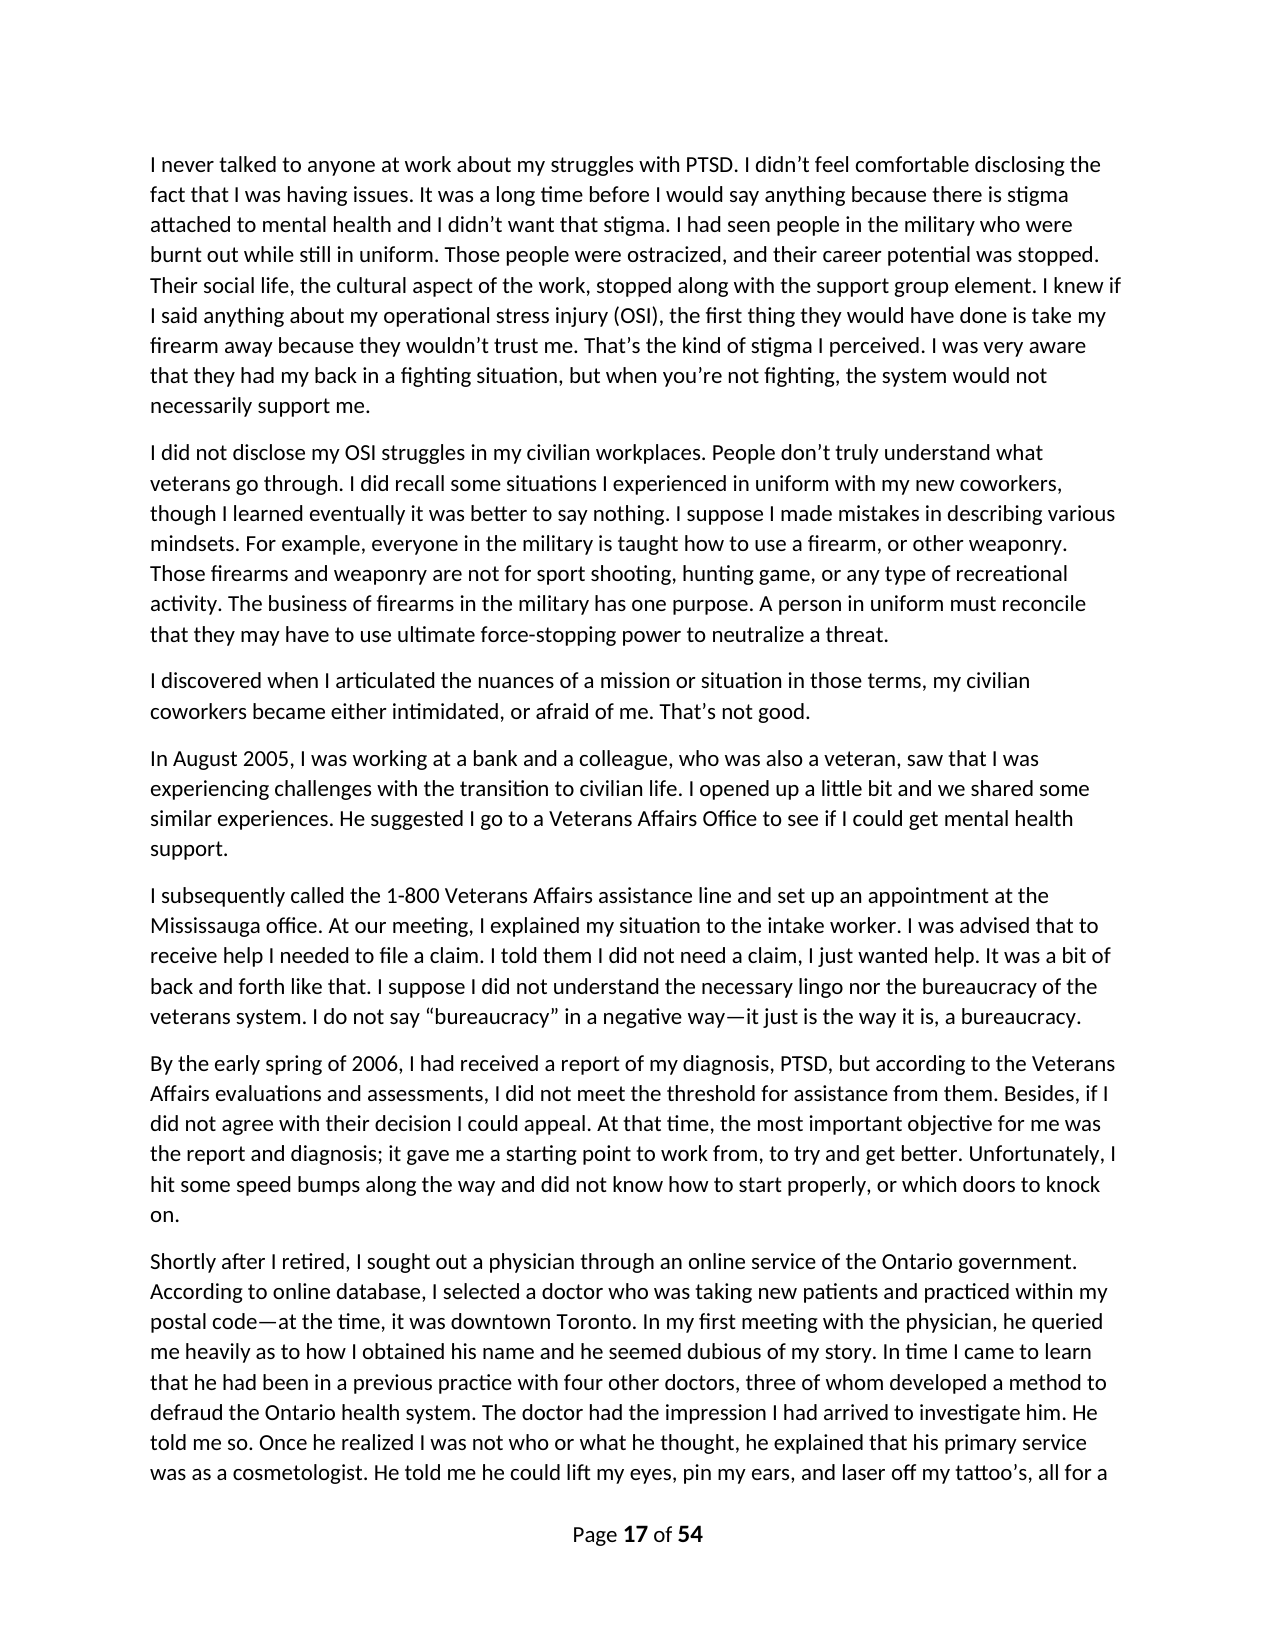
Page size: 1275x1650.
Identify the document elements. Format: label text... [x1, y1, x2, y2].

text I did not disclose my OSI struggles in my civilian workplaces. People don’t truly understand what veterans go through. I did recall some situations I experienced in uniform with my new coworkers, though I learned eventually it was better to say nothing. I suppose I made mistakes in describing various mindsets. For example, everyone in the military is taught how to use a firearm, or other weaponry. Those firearms and weaponry are not for sport shooting, hunting game, or any type of recreational activity. The business of firearms in the military has one purpose. A person in uniform must reconcile that they may have to use ultimate force-stopping power to neutralize a threat. [150, 438, 1125, 648]
text By the early spring of 2006, I had received a report of my diagnosis, PTSD, but according to the Veterans Affairs evaluations and assessments, I did not meet the threshold for assistance from them. Besides, if I did not agree with their decision I could appeal. At that time, the most important objective for me was the report and diagnosis; it gave me a starting point to work from, to try and get better. Unfortunately, I hit some speed bumps along the way and did not know how to start properly, or which doors to knock on. [150, 1049, 1125, 1228]
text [150, 1247, 1125, 1486]
text I never talked to anyone at work about my struggles with PTSD. I didn’t feel comfortable disclosing the fact that I was having issues. It was a long time before I would say anything because there is stigma attached to mental health and I didn’t want that stigma. I had seen people in the military who were burnt out while still in uniform. Those people were ostracized, and their career potential was stopped. Their social life, the cultural aspect of the work, stopped along with the support group element. I knew if I said anything about my operational stress injury (OSI), the first thing they would have done is take my firearm away because they wouldn’t trust me. That’s the kind of stigma I perceived. I was very aware that they had my back in a fighting situation, but when you’re not fighting, the system would not necessarily support me. [150, 150, 1125, 420]
text In August 2005, I was working at a bank and a colleague, who was also a veteran, saw that I was experiencing challenges with the transition to civilian life. I opened up a little bit and we shared some similar experiences. He suggested I go to a Veterans Affairs Office to see if I could get mental health support. [150, 744, 1125, 862]
text I subsequently called the 1-800 Veterans Affairs assistance line and set up an appointment at the Mississauga office. At our meeting, I explained my situation to the intake worker. I was advised that to receive help I needed to file a claim. I told them I did not need a claim, I just wanted help. It was a bit of back and forth like that. I suppose I did not understand the necessary lingo nor the bureaucracy of the veterans system. I do not say “bureaucracy” in a negative way—it just is the way it is, a bureaucracy. [150, 881, 1125, 1030]
text I discovered when I articulated the nuances of a mission or situation in those terms, my civilian coworkers became either intimidated, or afraid of me. That’s not good. [150, 667, 1125, 725]
